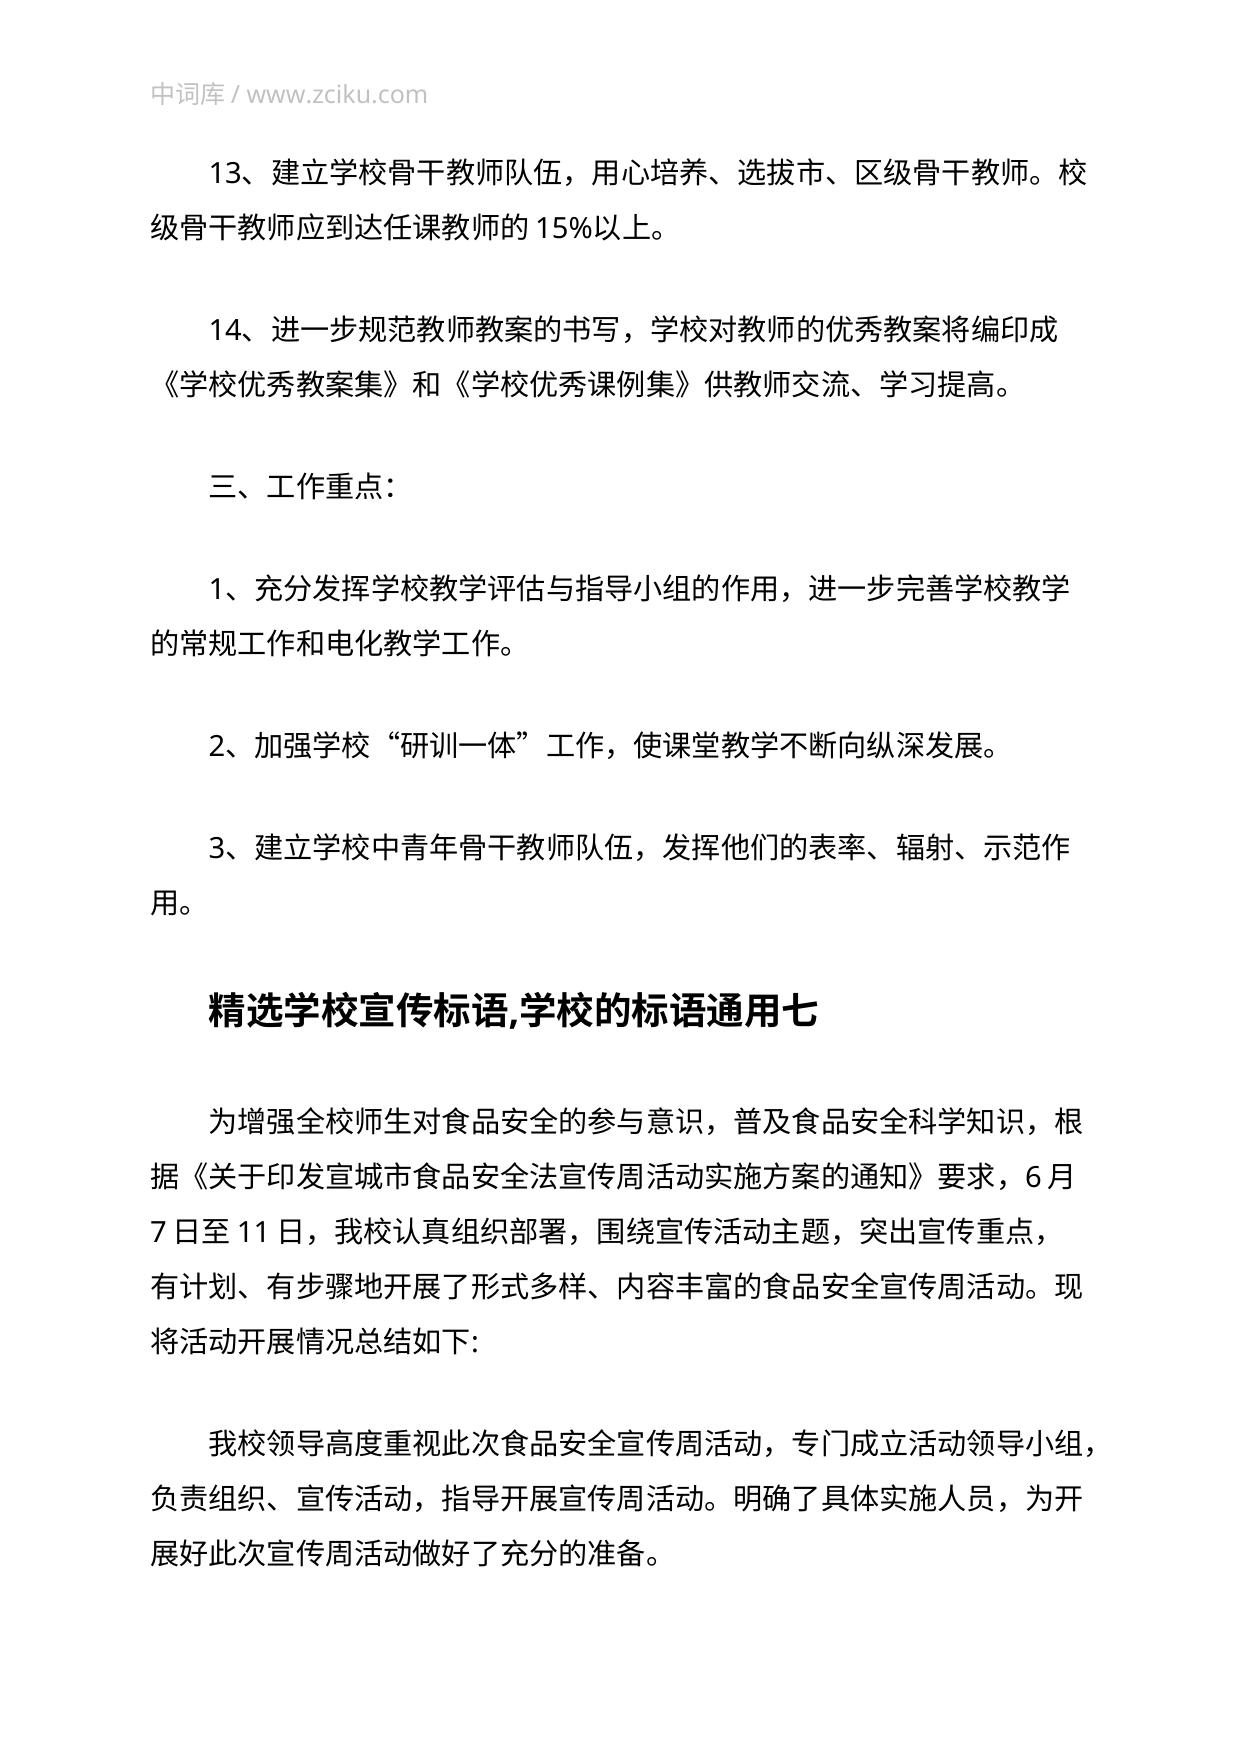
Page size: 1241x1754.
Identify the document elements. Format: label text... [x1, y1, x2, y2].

text 三、工作重点： [150, 464, 1090, 506]
text 13、建立学校骨干教师队伍，用心培养、选拔市、区级骨干教师。校级骨干教师应到达任课教师的15%以上。 [150, 150, 1090, 247]
text 3、建立学校中青年骨干教师队伍，发挥他们的表率、辐射、示范作用。 [150, 824, 1090, 922]
text 我校领导高度重视此次食品安全宣传周活动，专门成立活动领导小组，负责组织、宣传活动，指导开展宣传周活动。明确了具体实施人员，为开展好此次宣传周活动做好了充分的准备。 [150, 1420, 1090, 1572]
text 为增强全校师生对食品安全的参与意识，普及食品安全科学知识，根据《关于印发宣城市食品安全法宣传周活动实施方案的通知》要求，6月7日至11日，我校认真组织部署，围绕宣传活动主题，突出宣传重点，有计划、有步骤地开展了形式多样、内容丰富的食品安全宣传周活动。现将活动开展情况总结如下: [150, 1099, 1090, 1361]
text 2、加强学校“研训一体”工作，使课堂教学不断向纵深发展。 [150, 722, 1090, 765]
text 1、充分发挥学校教学评估与指导小组的作用，进一步完善学校教学的常规工作和电化教学工作。 [150, 566, 1090, 663]
text 14、进一步规范教师教案的书写，学校对教师的优秀教案将编印成《学校优秀教案集》和《学校优秀课例集》供教师交流、学习提高。 [150, 307, 1090, 404]
text 精选学校宣传标语,学校的标语通用七 [150, 981, 1090, 1036]
